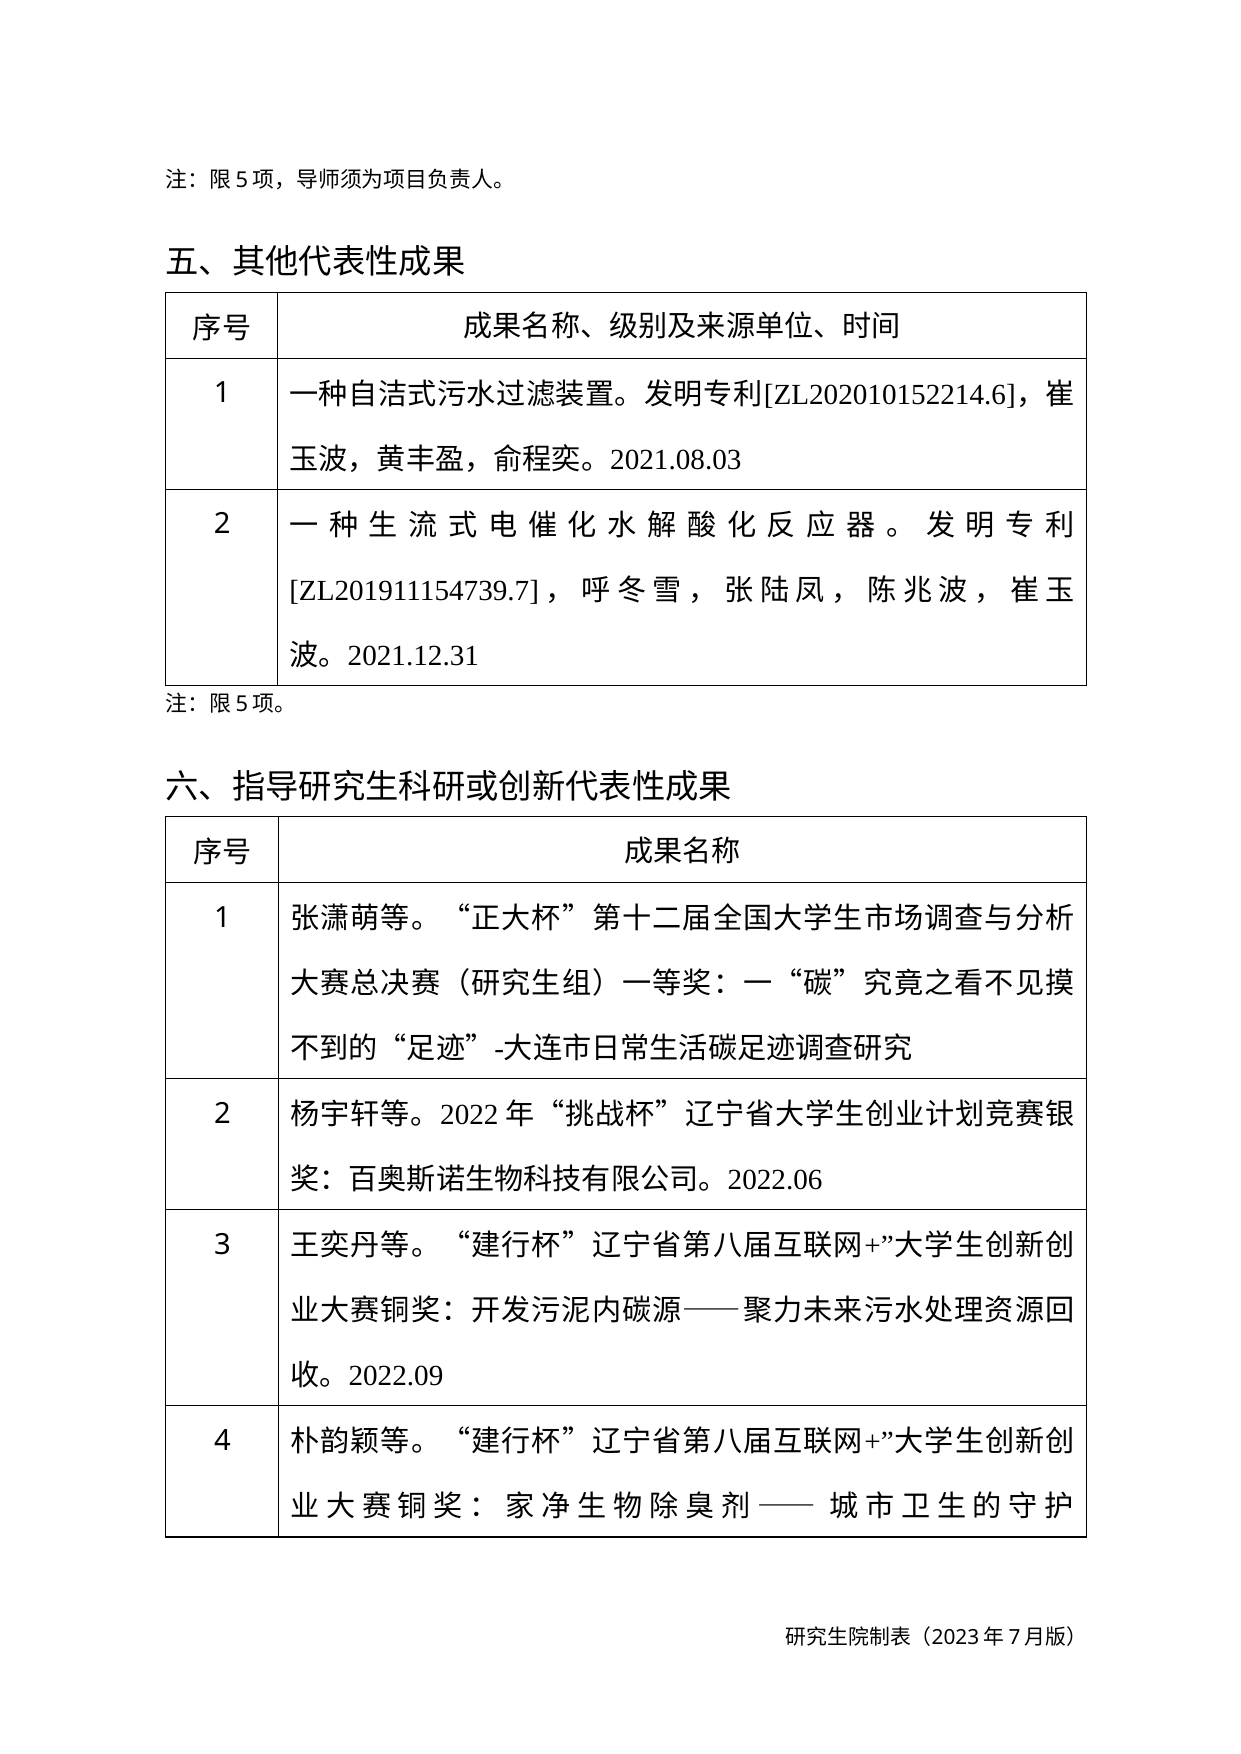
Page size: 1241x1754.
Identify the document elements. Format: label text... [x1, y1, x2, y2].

table_header 序号 [166, 817, 278, 882]
text 注：限5项。 [165, 686, 1087, 719]
table_cell 3 [166, 1210, 278, 1405]
table_cell 一种自洁式污水过滤装置。发明专利[ZL202010152214.6]，崔玉波，黄丰盈，俞程奕。2021.08.03 [278, 359, 1086, 489]
text 注：限5项，导师须为项目负责人。 [165, 162, 1087, 194]
table_header 序号 [166, 293, 277, 358]
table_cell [279, 1406, 1086, 1536]
table_cell 杨宇轩等。2022年“挑战杯”辽宁省大学生创业计划竞赛银奖：百奥斯诺生物科技有限公司。2022.06 [279, 1079, 1086, 1209]
table_cell 2 [166, 490, 277, 685]
table_cell 张潇萌等。“正大杯”第十二届全国大学生市场调查与分析大赛总决赛（研究生组）一等奖：一“碳”究竟之看不见摸不到的“足迹”-大连市日常生活碳足迹调查研究 [279, 883, 1086, 1078]
table_cell 王奕丹等。“建行杯”辽宁省第八届互联网+”大学生创新创业大赛铜奖：开发污泥内碳源——聚力未来污水处理资源回收。2022.09 [279, 1210, 1086, 1405]
table_cell 一种生流式电催化水解酸化反应器。发明专利[ZL201911154739.7]，呼冬雪，张陆凤，陈兆波，崔玉波。2021.12.31 [278, 490, 1086, 685]
table_header 成果名称 [279, 817, 1086, 882]
table_cell 4 [166, 1406, 278, 1536]
text 五、其他代表性成果 [165, 227, 1087, 292]
table_cell 1 [166, 359, 277, 489]
table_cell 2 [166, 1079, 278, 1209]
table_cell 1 [166, 883, 278, 1078]
text 六、指导研究生科研或创新代表性成果 [165, 751, 1087, 816]
table_header 成果名称、级别及来源单位、时间 [278, 293, 1086, 358]
